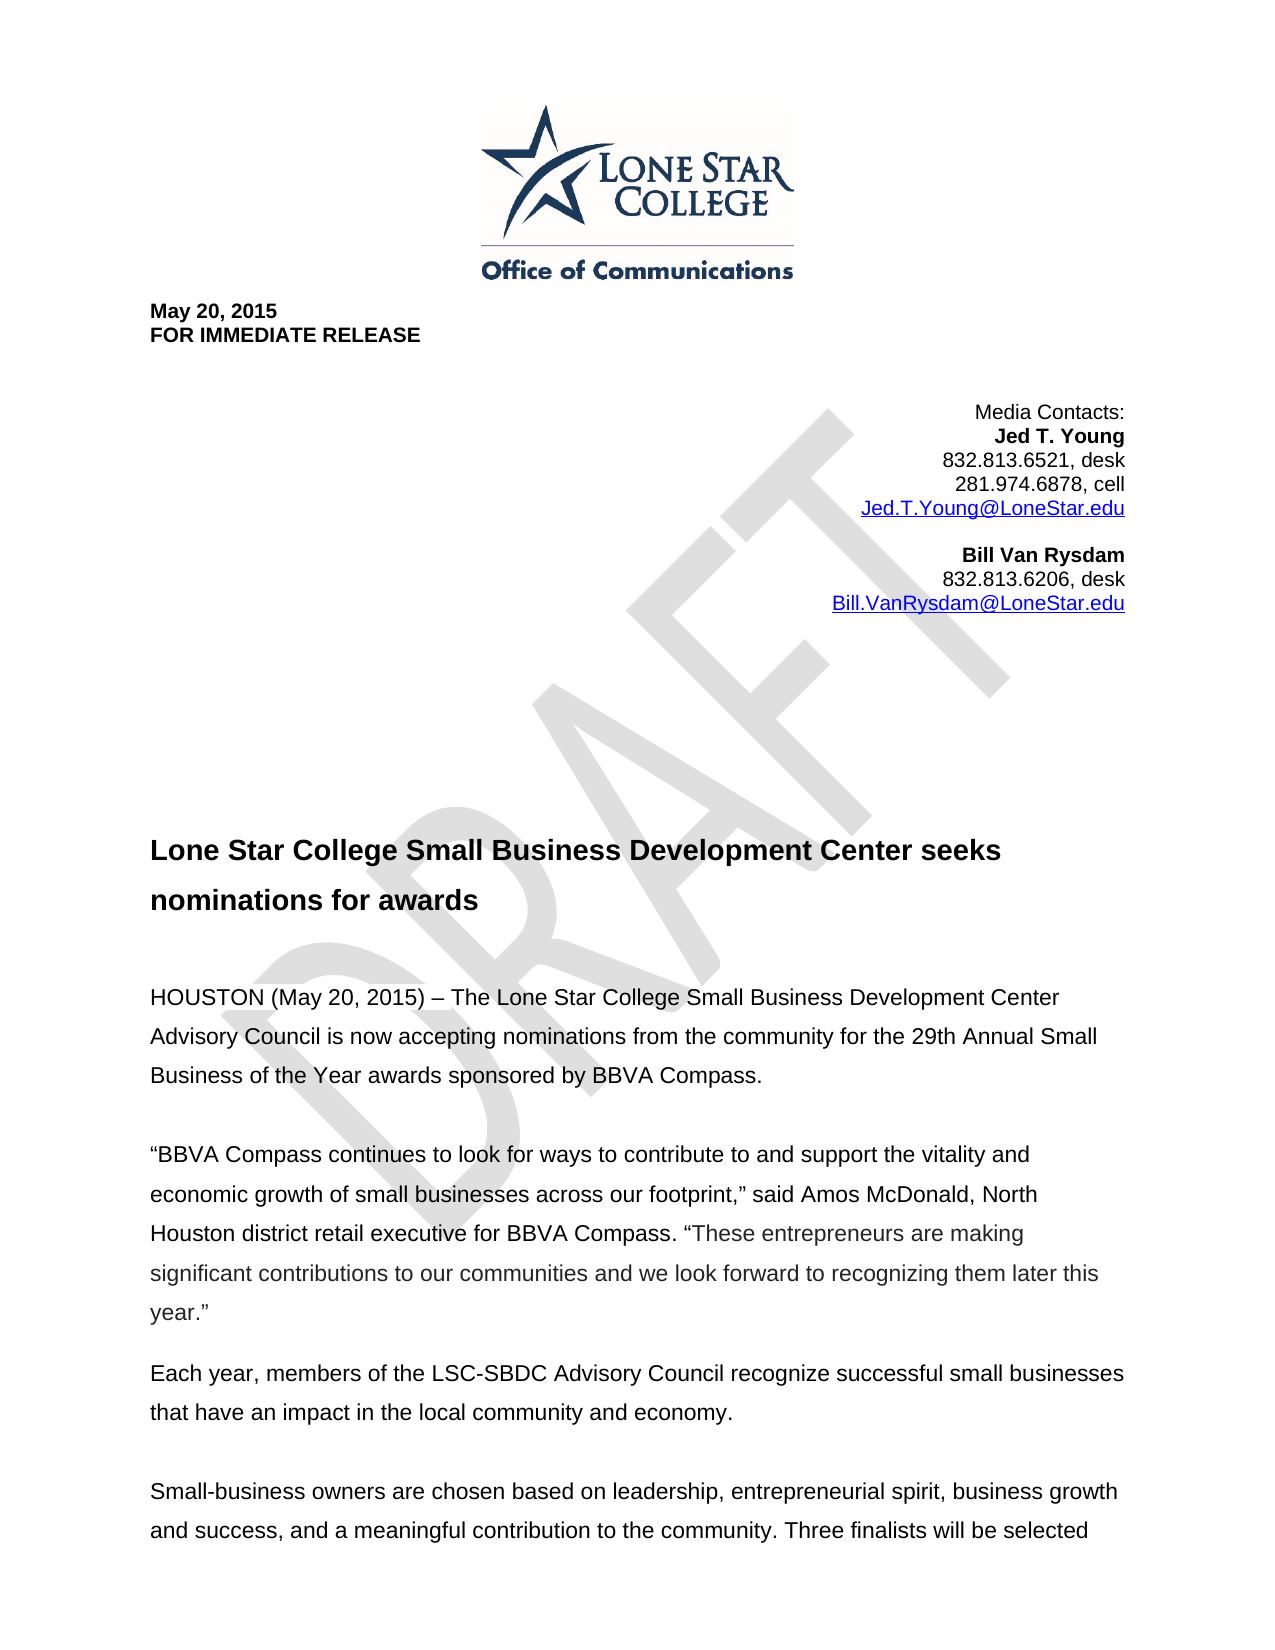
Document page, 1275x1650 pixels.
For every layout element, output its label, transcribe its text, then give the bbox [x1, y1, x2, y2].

text FOR IMMEDIATE RELEASE [150, 323, 1125, 347]
list “BBVA Compass continues to look for ways to contribute to and support the vitality and economic growth of small businesses across our footprint,” said Amos McDonald, North Houston district retail executive for BBVA Compass. “These entrepreneurs are making significant contributions to our communities and we look forward to recognizing them later this year.” [150, 1141, 1125, 1326]
text Jed.T.Young@LoneStar.edu [150, 495, 1125, 519]
text 832.813.6206, desk [150, 567, 1125, 591]
text Bill.VanRysdam@LoneStar.edu [150, 591, 1125, 615]
text Media Contacts: [150, 373, 1125, 423]
picture [480, 105, 795, 285]
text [150, 1359, 1125, 1544]
text 832.813.6521, desk [150, 447, 1125, 471]
text Lone Star College Small Business Development Center seeks nominations for awards [150, 832, 1125, 916]
text Bill Van Rysdam [150, 543, 1125, 567]
text HOUSTON (May 20, 2015) – The Lone Star College Small Business Development Center Advisory Council is now accepting nominations from the community for the 29th Annual Small Business of the Year awards sponsored by BBVA Compass. [150, 983, 1125, 1089]
text Jed T. Young [150, 423, 1125, 447]
text May 20, 2015 [150, 299, 1125, 323]
text 281.974.6878, cell [150, 471, 1125, 495]
